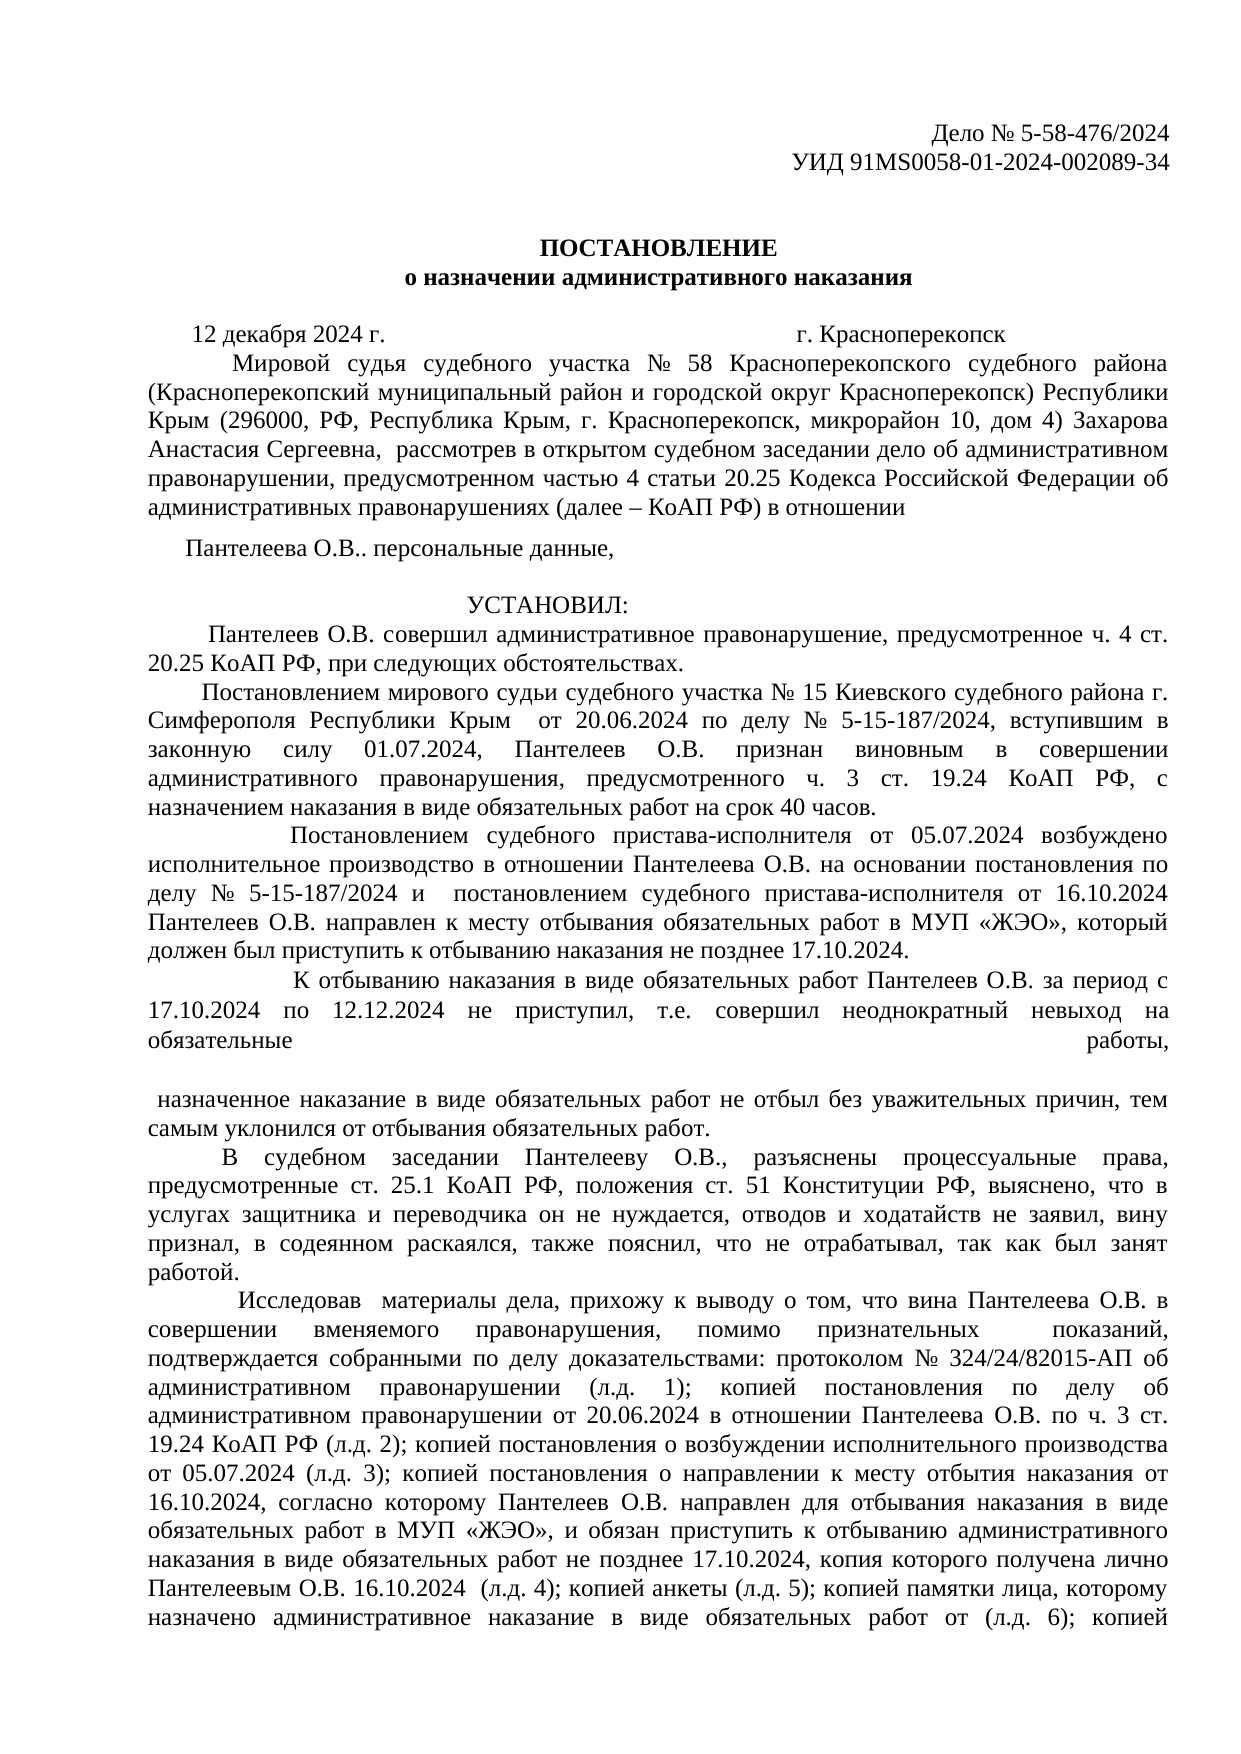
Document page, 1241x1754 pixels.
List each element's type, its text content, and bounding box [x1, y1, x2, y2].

text Пантелеев О.В. совершил административное правонарушение, предусмотренное ч. 4 ст. 20.25 КоАП РФ, при следующих обстоятельствах. [148, 619, 1169, 677]
text В судебном заседании Пантелееву О.В., разъяснены процессуальные права, предусмотренные ст. 25.1 КоАП РФ, положения ст. 51 Конституции РФ, выяснено, что в услугах защитника и переводчика он не нуждается, отводов и ходатайств не заявил, вину признал, в содеянном раскаялся, также пояснил, что не отрабатывал, так как был занят работой. [148, 1142, 1169, 1286]
text Мировой судья судебного участка № 58 Красноперекопского судебного района (Красноперекопский муниципальный район и городской округ Красноперекопск) Республики Крым (296000, РФ, Республика Крым, г. Красноперекопск, микрорайон 10, дом 4) Захарова Анастасия Сергеевна, рассмотрев в открытом судебном заседании дело об административном правонарушении, предусмотренном частью 4 статьи 20.25 Кодекса Российской Федерации об административных правонарушениях (далее – КоАП РФ) в отношении [148, 348, 1169, 521]
text назначенное наказание в виде обязательных работ не отбыл без уважительных причин, тем самым уклонился от отбывания обязательных работ. [148, 1084, 1169, 1142]
text К отбыванию наказания в виде обязательных работ Пантелеев О.В. за период с 17.10.2024 по 12.12.2024 не приступил, т.е. совершил неоднократный невыход на обязательные работы, [148, 964, 1169, 1084]
text Постановлением мирового судьи судебного участка № 15 Киевского судебного района г. Симферополя Республики Крым от 20.06.2024 по делу № 5-15-187/2024, вступившим в законную силу 01.07.2024, Пантелеев О.В. признан виновным в совершении административного правонарушения, предусмотренного ч. 3 ст. 19.24 КоАП РФ, с назначением наказания в виде обязательных работ на срок 40 часов. [148, 677, 1169, 821]
text Пантелеева О.В.. персональные данные, [148, 533, 1169, 562]
text ПОСТАНОВЛЕНИЕ [148, 233, 1169, 262]
text Постановлением судебного пристава-исполнителя от 05.07.2024 возбуждено исполнительное производство в отношении Пантелеева О.В. на основании постановления по делу № 5-15-187/2024 и постановлением судебного пристава-исполнителя от 16.10.2024 Пантелеев О.В. направлен к месту отбывания обязательных работ в МУП «ЖЭО», который должен был приступить к отбыванию наказания не позднее 17.10.2024. [148, 821, 1169, 964]
text УСТАНОВИЛ: [148, 591, 1169, 619]
text 12 декабря 2024 г. г. Красноперекопск [148, 319, 1169, 348]
text Дело № 5-58-476/2024 [148, 118, 1169, 147]
text УИД 91MS0058-01-2024-002089-34 [148, 147, 1169, 176]
text о назначении административного наказания [148, 262, 1169, 291]
